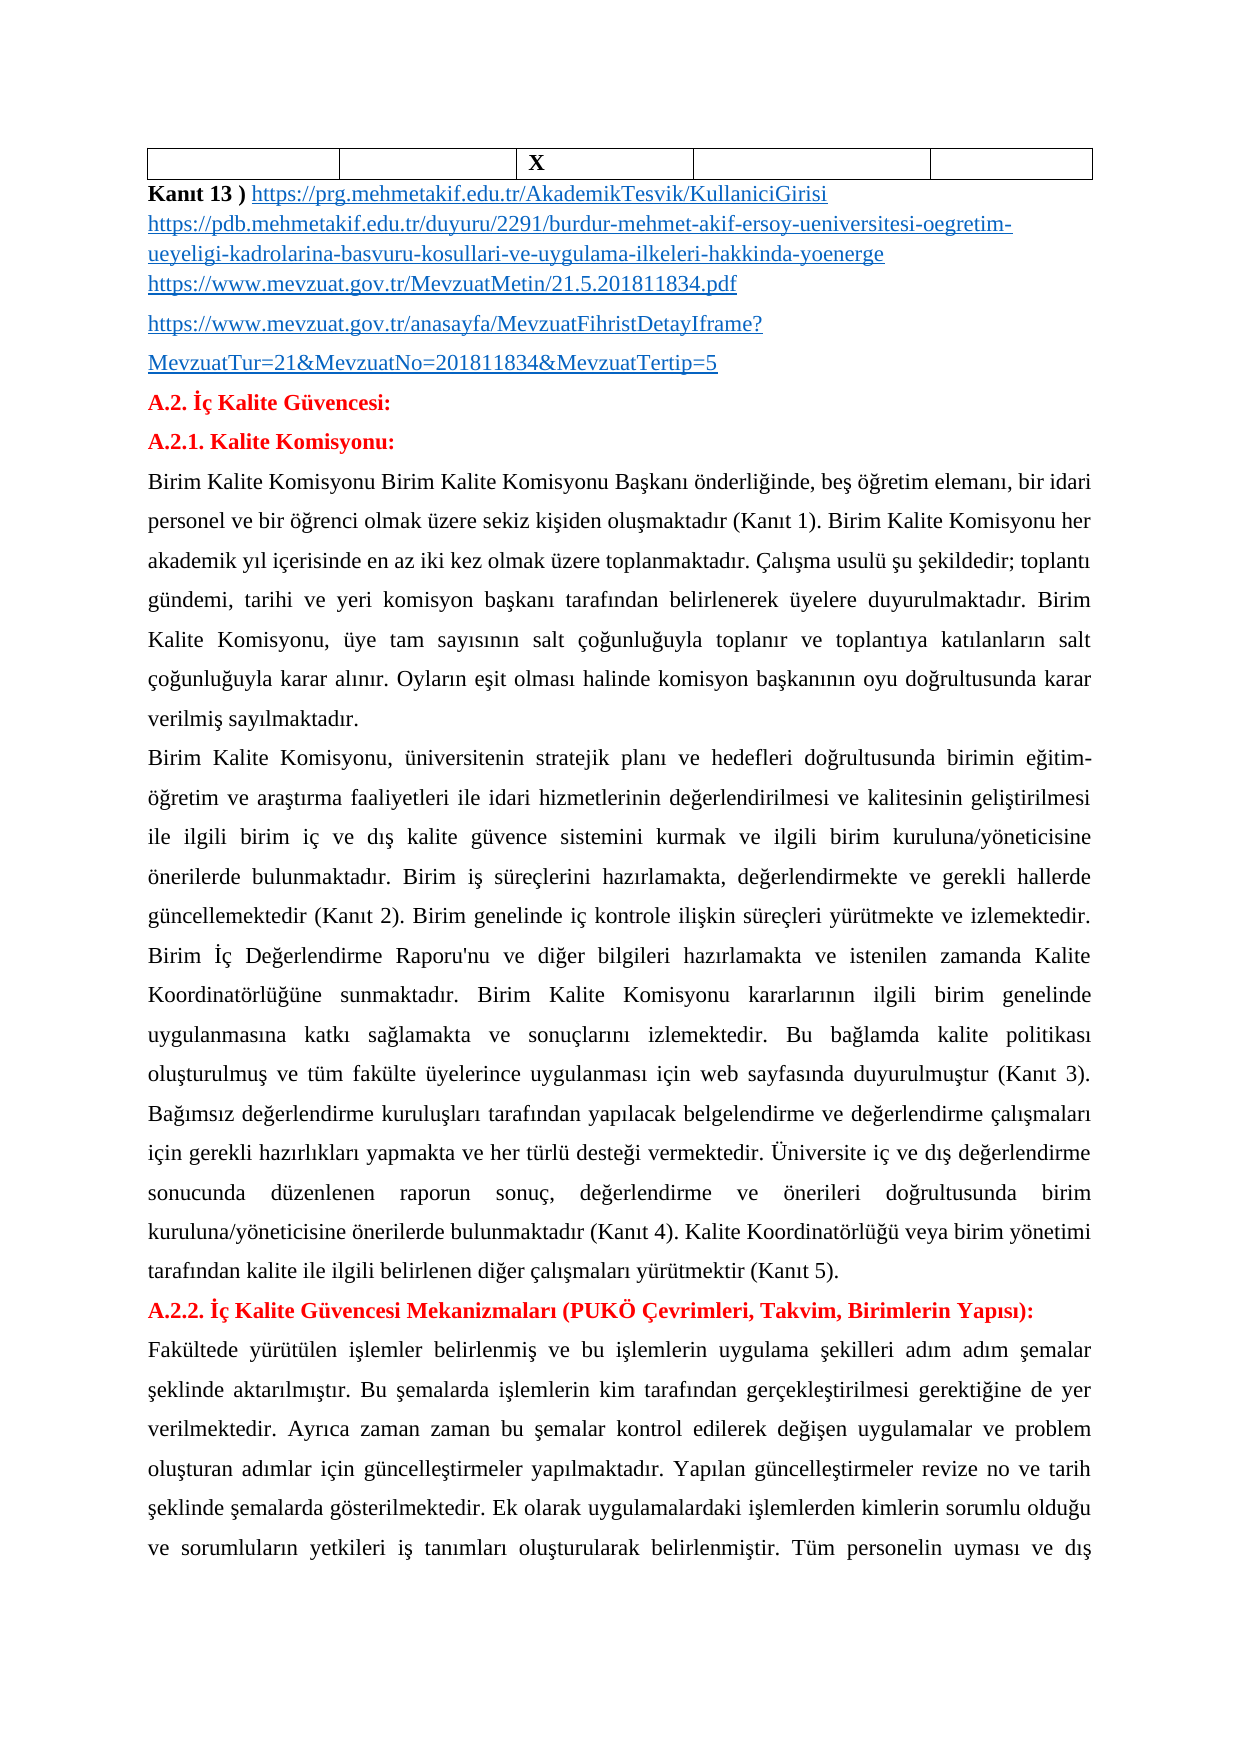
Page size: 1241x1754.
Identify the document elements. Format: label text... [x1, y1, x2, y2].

table_cell [148, 149, 339, 179]
text https://pdb.mehmetakif.edu.tr/duyuru/2291/burdur-mehmet-akif-ersoy-ueniversitesi-oegretim-ueyeligi-kadrolarina-basvuru-kosullari-ve-uygulama-ilkeleri-hakkinda-yoenerge [148, 210, 1093, 267]
text Kanıt 13 ) https://prg.mehmetakif.edu.tr/AkademikTesvik/KullaniciGirisi [148, 180, 1093, 206]
table_cell [340, 149, 516, 179]
text Birim Kalite Komisyonu Birim Kalite Komisyonu Başkanı önderliğinde, beş öğretim elemanı, bir idari personel ve bir öğrenci olmak üzere sekiz kişiden oluşmaktadır (Kanıt 1). Birim Kalite Komisyonu her akademik yıl içerisinde en az iki kez olmak üzere toplanmaktadır. Çalışma usulü şu şekildedir; toplantı gündemi, tarihi ve yeri komisyon başkanı tarafından belirlenerek üyelere duyurulmaktadır. Birim Kalite Komisyonu, üye tam sayısının salt çoğunluğuyla toplanır ve toplantıya katılanların salt çoğunluğuyla karar alınır. Oyların eşit olması halinde komisyon başkanının oyu doğrultusunda karar verilmiş sayılmaktadır. [148, 468, 1093, 731]
text https://www.mevzuat.gov.tr/MevzuatMetin/21.5.201811834.pdf [148, 271, 1093, 297]
table_cell X [517, 149, 693, 179]
text https://www.mevzuat.gov.tr/anasayfa/MevzuatFihristDetayIframe?MevzuatTur=21&MevzuatNo=201811834&MevzuatTertip=5 [148, 310, 1093, 376]
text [148, 1336, 1093, 1560]
text A.2.1. Kalite Komisyonu: [148, 428, 1093, 455]
table_cell [694, 149, 930, 179]
text Birim Kalite Komisyonu, üniversitenin stratejik planı ve hedefleri doğrultusunda birimin eğitim-öğretim ve araştırma faaliyetleri ile idari hizmetlerinin değerlendirilmesi ve kalitesinin geliştirilmesi ile ilgili birim iç ve dış kalite güvence sistemini kurmak ve ilgili birim kuruluna/yöneticisine önerilerde bulunmaktadır. Birim iş süreçlerini hazırlamakta, değerlendirmekte ve gerekli hallerde güncellemektedir (Kanıt 2). Birim genelinde iç kontrole ilişkin süreçleri yürütmekte ve izlemektedir. Birim İç Değerlendirme Raporu'nu ve diğer bilgileri hazırlamakta ve istenilen zamanda Kalite Koordinatörlüğüne sunmaktadır. Birim Kalite Komisyonu kararlarının ilgili birim genelinde uygulanmasına katkı sağlamakta ve sonuçlarını izlemektedir. Bu bağlamda kalite politikası oluşturulmuş ve tüm fakülte üyelerince uygulanması için web sayfasında duyurulmuştur (Kanıt 3). Bağımsız değerlendirme kuruluşları tarafından yapılacak belgelendirme ve değerlendirme çalışmaları için gerekli hazırlıkları yapmakta ve her türlü desteği vermektedir. Üniversite iç ve dış değerlendirme sonucunda düzenlenen raporun sonuç, değerlendirme ve önerileri doğrultusunda birim kuruluna/yöneticisine önerilerde bulunmaktadır (Kanıt 4). Kalite Koordinatörlüğü veya birim yönetimi tarafından kalite ile ilgili belirlenen diğer çalışmaları yürütmektir (Kanıt 5). [148, 744, 1093, 1284]
text A.2.2. İç Kalite Güvencesi Mekanizmaları (PUKÖ Çevrimleri, Takvim, Birimlerin Yapısı): [148, 1297, 1093, 1323]
table_cell [931, 149, 1092, 179]
text A.2. İç Kalite Güvencesi: [148, 389, 1093, 415]
